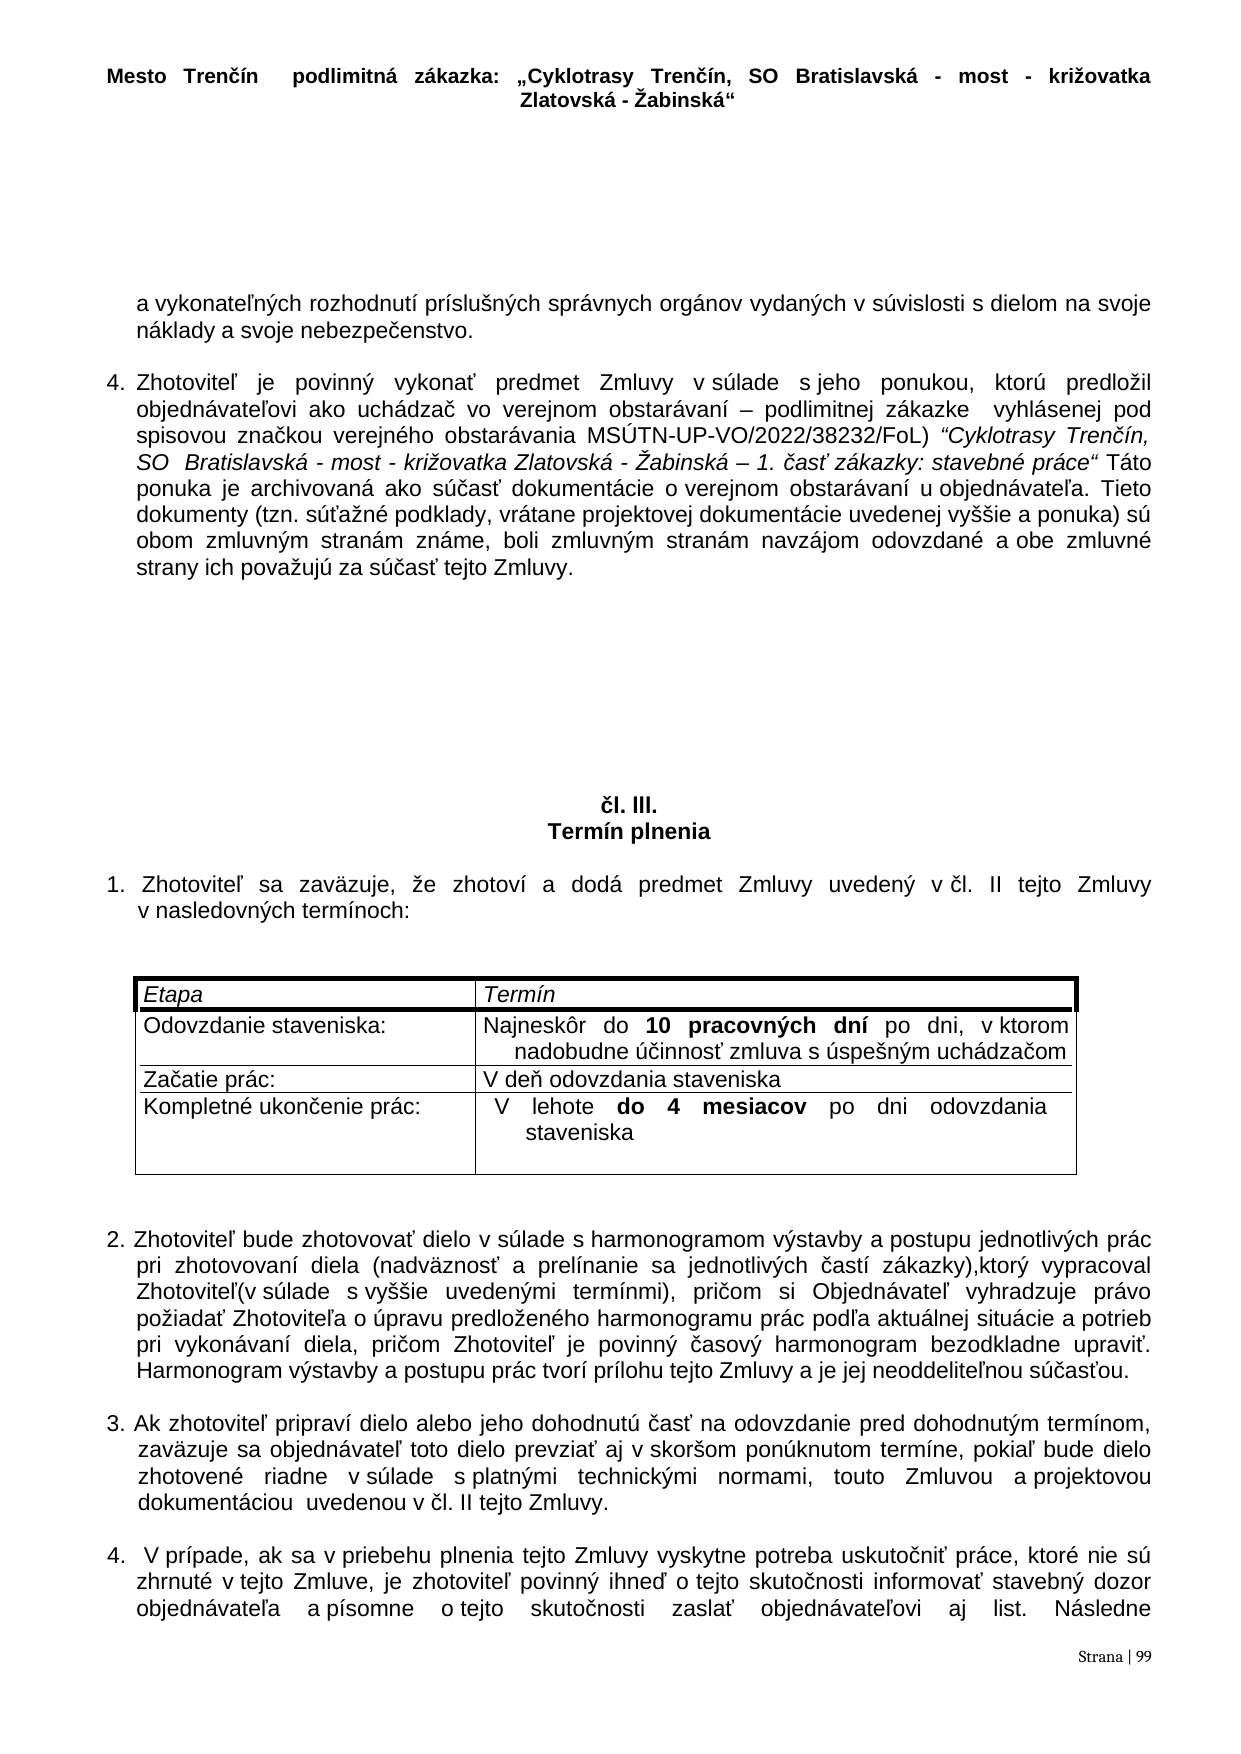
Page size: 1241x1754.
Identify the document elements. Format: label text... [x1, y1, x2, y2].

text 3. Ak zhotoviteľ pripraví dielo alebo jeho dohodnutú časť na odovzdanie pred dohodnutým termínom, zaväzuje sa objednávateľ toto dielo prevziať aj v skoršom ponúknutom termíne, pokiaľ bude dielo zhotovené riadne v súlade s platnými technickými normami, touto Zmluvou a projektovou dokumentáciou uvedenou v čl. II tejto Zmluvy. [106, 1410, 1152, 1515]
table_cell [476, 1092, 1076, 1174]
table_cell Začatie prác: [136, 1065, 475, 1092]
text 1. Zhotoviteľ sa zaväzuje, že zhotoví a dodá predmet Zmluvy uvedený v čl. II tejto Zmluvy v nasledovných termínoch: [106, 871, 1152, 923]
table_cell Odovzdanie staveniska: [136, 1007, 475, 1064]
table_cell Najneskôr do 10 pracovných dní po dni, v ktorom nadobudne účinnosť zmluva s úspešným uchádzačom [476, 1007, 1076, 1064]
table_cell Kompletné ukončenie prác: [136, 1092, 475, 1174]
table_header Etapa [138, 981, 475, 1007]
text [107, 1542, 1152, 1621]
text čl. lll. [106, 792, 1152, 818]
table_cell V deň odovzdania staveniska [476, 1065, 1076, 1092]
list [106, 290, 1152, 343]
table_header Termín [476, 981, 1074, 1007]
text Termín plnenia [106, 818, 1152, 844]
text 2. Zhotoviteľ bude zhotovovať dielo v súlade s harmonogramom výstavby a postupu jednotlivých prác pri zhotovovaní diela (nadväznosť a prelínanie sa jednotlivých častí zákazky),ktorý vypracoval Zhotoviteľ(v súlade s vyššie uvedenými termínmi), pričom si Objednávateľ vyhradzuje právo požiadať Zhotoviteľa o úpravu predloženého harmonogramu prác podľa aktuálnej situácie a potrieb pri vykonávaní diela, pričom Zhotoviteľ je povinný časový harmonogram bezodkladne upraviť. Harmonogram výstavby a postupu prác tvorí prílohu tejto Zmluvy a je jej neoddeliteľnou súčasťou. [106, 1226, 1152, 1384]
list Zhotoviteľ je povinný vykonať predmet Zmluvy v súlade s jeho ponukou, ktorú predložil objednávateľovi ako uchádzač vo verejnom obstarávaní – podlimitnej zákazke vyhlásenej pod spisovou značkou verejného obstarávania MSÚTN-UP-VO/2022/38232/FoL) “Cyklotrasy Trenčín, SO Bratislavská - most - križovatka Zlatovská - Žabinská – 1. časť zákazky: stavebné práce“ Táto ponuka je archivovaná ako súčasť dokumentácie o verejnom obstarávaní u objednávateľa. Tieto dokumenty (tzn. súťažné podklady, vrátane projektovej dokumentácie uvedenej vyššie a ponuka) sú obom zmluvným stranám známe, boli zmluvným stranám navzájom odovzdané a obe zmluvné strany ich považujú za súčasť tejto Zmluvy. [106, 369, 1152, 580]
